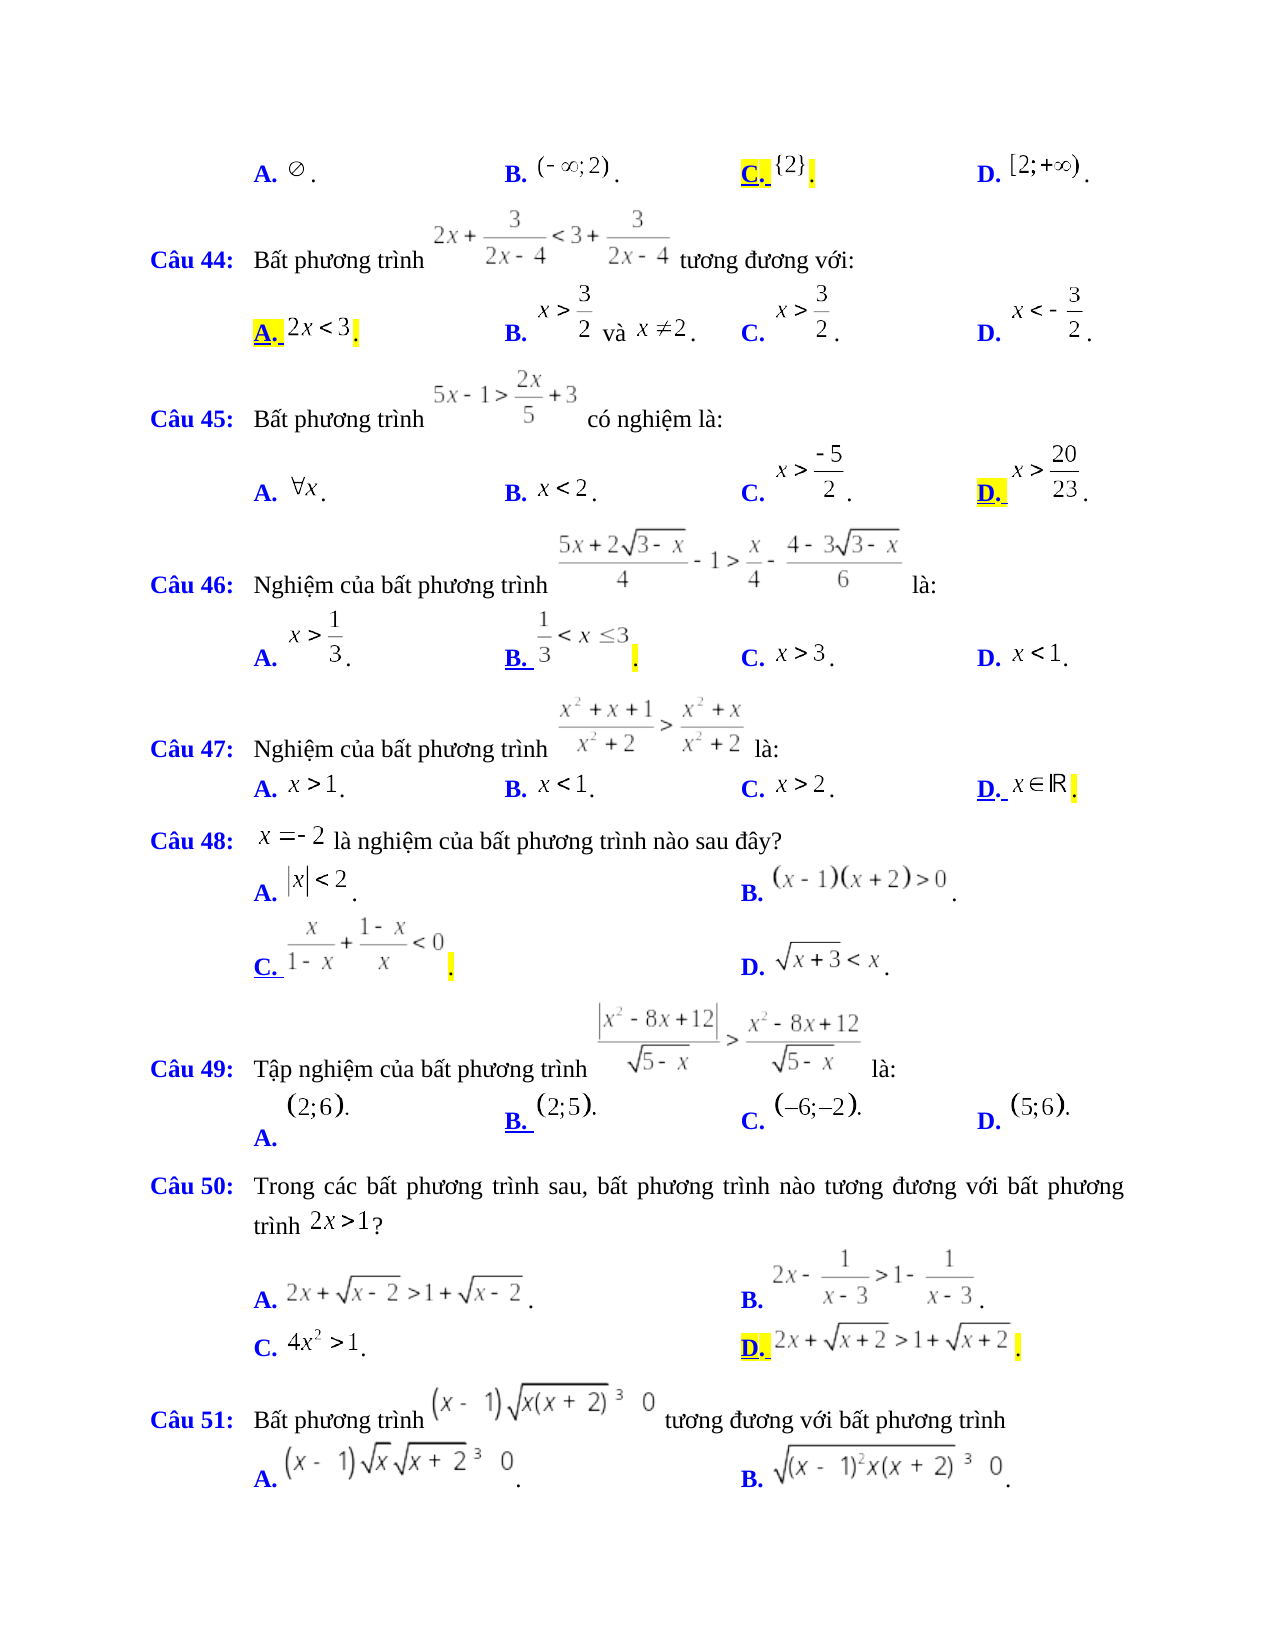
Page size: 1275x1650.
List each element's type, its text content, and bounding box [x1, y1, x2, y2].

text Câu 47: Nghiệm của bất phương trình là: [150, 689, 1125, 763]
text A. . B. . C. . D. . [253, 437, 1125, 507]
text Câu 51: Bất phương trình tương đương với bất phương trình [150, 1378, 1125, 1433]
text A. . B. . C. . D. . [253, 603, 1125, 672]
text Câu 45: Bất phương trình có nghiệm là: [150, 364, 1125, 433]
text Câu 44: Bất phương trình tương đương với: [150, 205, 1125, 274]
text Câu 46: Nghiệm của bất phương trình là: [150, 523, 1125, 599]
text Câu 48: là nghiệm của bất phương trình nào sau đây? [150, 820, 1125, 855]
text A. B. C. D. [253, 1087, 1125, 1152]
text A. . B. . [253, 1244, 1125, 1314]
text A. . B. . [253, 1438, 1125, 1493]
text Câu 49: Tập nghiệm của bất phương trình là: [150, 997, 1125, 1083]
text A. . B. . C. . D. . [253, 150, 1125, 188]
text C. . D. . [253, 912, 1125, 981]
text Câu 50: Trong các bất phương trình sau, bất phương trình nào tương đương với bất phương trình ? [150, 1171, 1125, 1239]
text A. . B. và . C. . D. . [253, 278, 1125, 347]
text A. . B. . C. . D. . [253, 767, 1125, 803]
text C. . D. . [253, 1318, 1125, 1361]
text A. . B. . [253, 859, 1125, 907]
